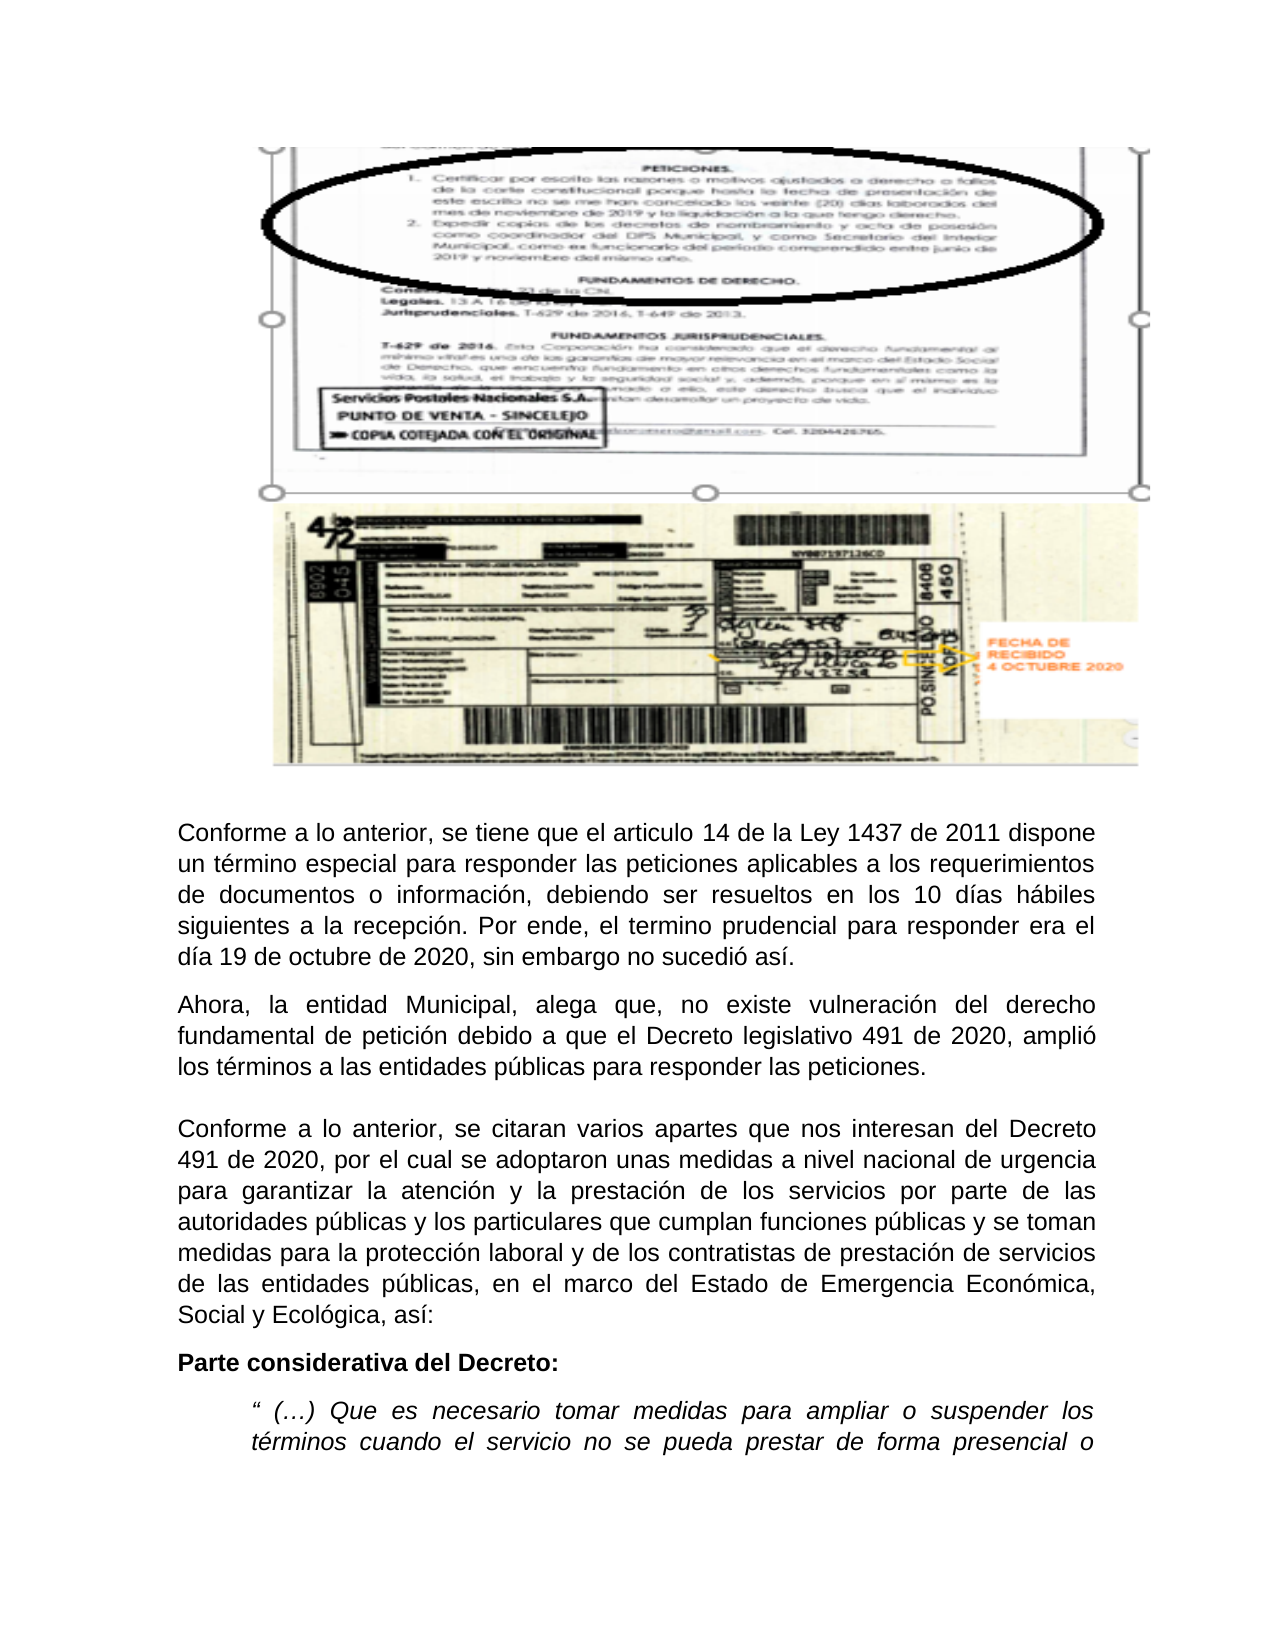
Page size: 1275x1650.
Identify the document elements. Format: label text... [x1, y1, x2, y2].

text Conforme a lo anterior, se citaran varios apartes que nos interesan del Decreto 491 de 2020, por el cual se adoptaron unas medidas a nivel nacional de urgencia para garantizar la atención y la prestación de los servicios por parte de las autoridades públicas y los particulares que cumplan funciones públicas y se toman medidas para la protección laboral y de los contratistas de prestación de servicios de las entidades públicas, en el marco del Estado de Emergencia Económica, Social y Ecológica, así: [177, 1114, 1098, 1329]
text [251, 1396, 1098, 1455]
picture [252, 147, 1151, 771]
text Conforme a lo anterior, se tiene que el articulo 14 de la Ley 1437 de 2011 dispone un término especial para responder las peticiones aplicables a los requerimientos de documentos o información, debiendo ser resueltos en los 10 días hábiles siguientes a la recepción. Por ende, el termino prudencial para responder era el día 19 de octubre de 2020, sin embargo no sucedió así. [177, 818, 1097, 971]
text Ahora, la entidad Municipal, alega que, no existe vulneración del derecho fundamental de petición debido a que el Decreto legislativo 491 de 2020, amplió los términos a las entidades públicas para responder las peticiones. [177, 990, 1098, 1081]
text Parte considerativa del Decreto: [177, 1348, 1098, 1377]
